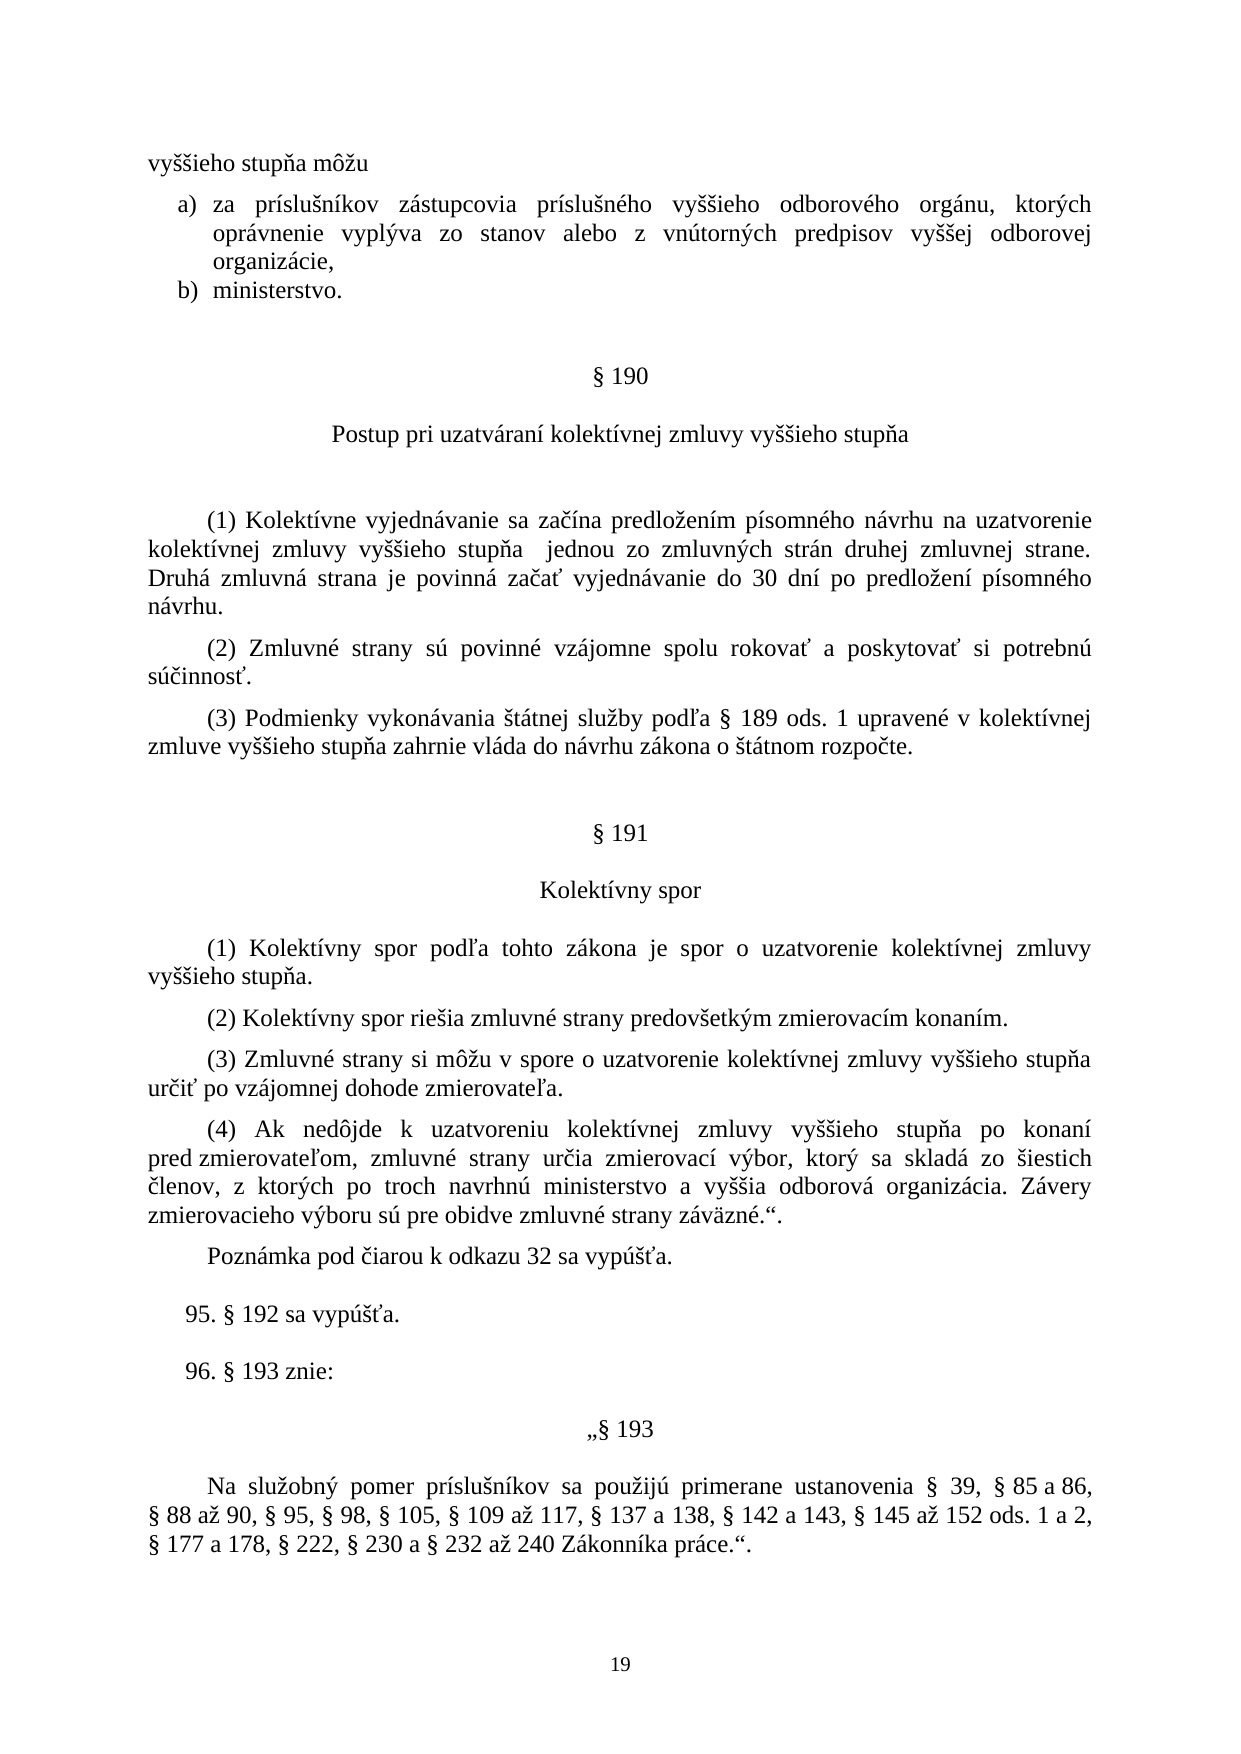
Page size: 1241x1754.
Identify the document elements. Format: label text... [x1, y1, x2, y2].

text (2) Kolektívny spor riešia zmluvné strany predovšetkým zmierovacím konaním. [148, 1003, 1092, 1031]
text (2) Zmluvné strany sú povinné vzájomne spolu rokovať a poytovať si potrebnú súčinnosť. [148, 633, 1092, 690]
list ministerstvo. [177, 275, 1092, 304]
text Na služobný pomer príslušníkov sa použijú primerane ustanovenia § 39, § 85 a 86, § 88 až 90, § 95, § 98, § 105, § 109 až 117, § 137 a 138, § 142 a 143, § 145 až 152 ods. 1 a 2, § 177 a 178, § 222, § 230 a § 232 až 240 Zákonníka práce.“. [148, 1471, 1092, 1558]
text Kolektívny spor [148, 875, 1092, 904]
text § 190 [148, 361, 1092, 390]
text (3) Zmluvné strany si môžu v spore o uzatvorenie kolektívnej zmluvy vyššieho stupňa určiť po vzájomnej dohode zmierovateľa. [148, 1044, 1092, 1101]
text „§ 193 [148, 1414, 1092, 1443]
text 96. § 193 znie: [185, 1356, 1092, 1385]
text 95. § 192 sa vypúšťa. [185, 1299, 1092, 1328]
text (1) Kolektívny spor podľa tohto zákona je spor o uzatvorenie kolektívnej zmluvy vyššieho stupňa. [148, 933, 1092, 990]
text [148, 148, 1092, 176]
text § 191 [148, 818, 1092, 846]
list za príslušníkov zástupcovia príslušného vyššieho odborového orgánu, ktorých oprávnenie vyplýva zo stanov alebo z vnútorných predpisov vyššej odborovej organizácie, [177, 189, 1092, 275]
text (3) Podmienky vykonávania štátnej služby podľa § 189 ods. 1 upravené v kolektívnej zmluve vyššieho stupňa zahrnie vláda do návrhu zákona o štátnom rozpočte. [148, 703, 1092, 760]
text Poznámka pod čiarou k odkazu 32 sa vypúšťa. [148, 1241, 1092, 1270]
text Postup pri uzatváraní kolektívnej zmluvy vyššieho stupňa [148, 419, 1092, 448]
text (1) Kolektívne vyjednávanie sa začína predložením písomného návrhu na uzatvorenie kolektívnej zmluvy vyššieho stupňa jednou zo zmluvných strán druhej zmluvnej strane. Druhá zmluvná strana je povinná začať vyjednávanie do 30 dní po predložení písomného návrhu. [148, 505, 1092, 620]
text (4) Ak nedôjde k uzatvoreniu kolektívnej zmluvy vyššieho stupňa po konaní pred zmierovateľom, zmluvné strany určia zmierovací výbor, ktorý sa ladá zo šiestich členov, z ktorých po troch navrhnú ministerstvo a vyššia odborová organizácia. Závery zmierovacieho výboru sú pre obidve zmluvné strany záväzné.“. [148, 1114, 1092, 1229]
